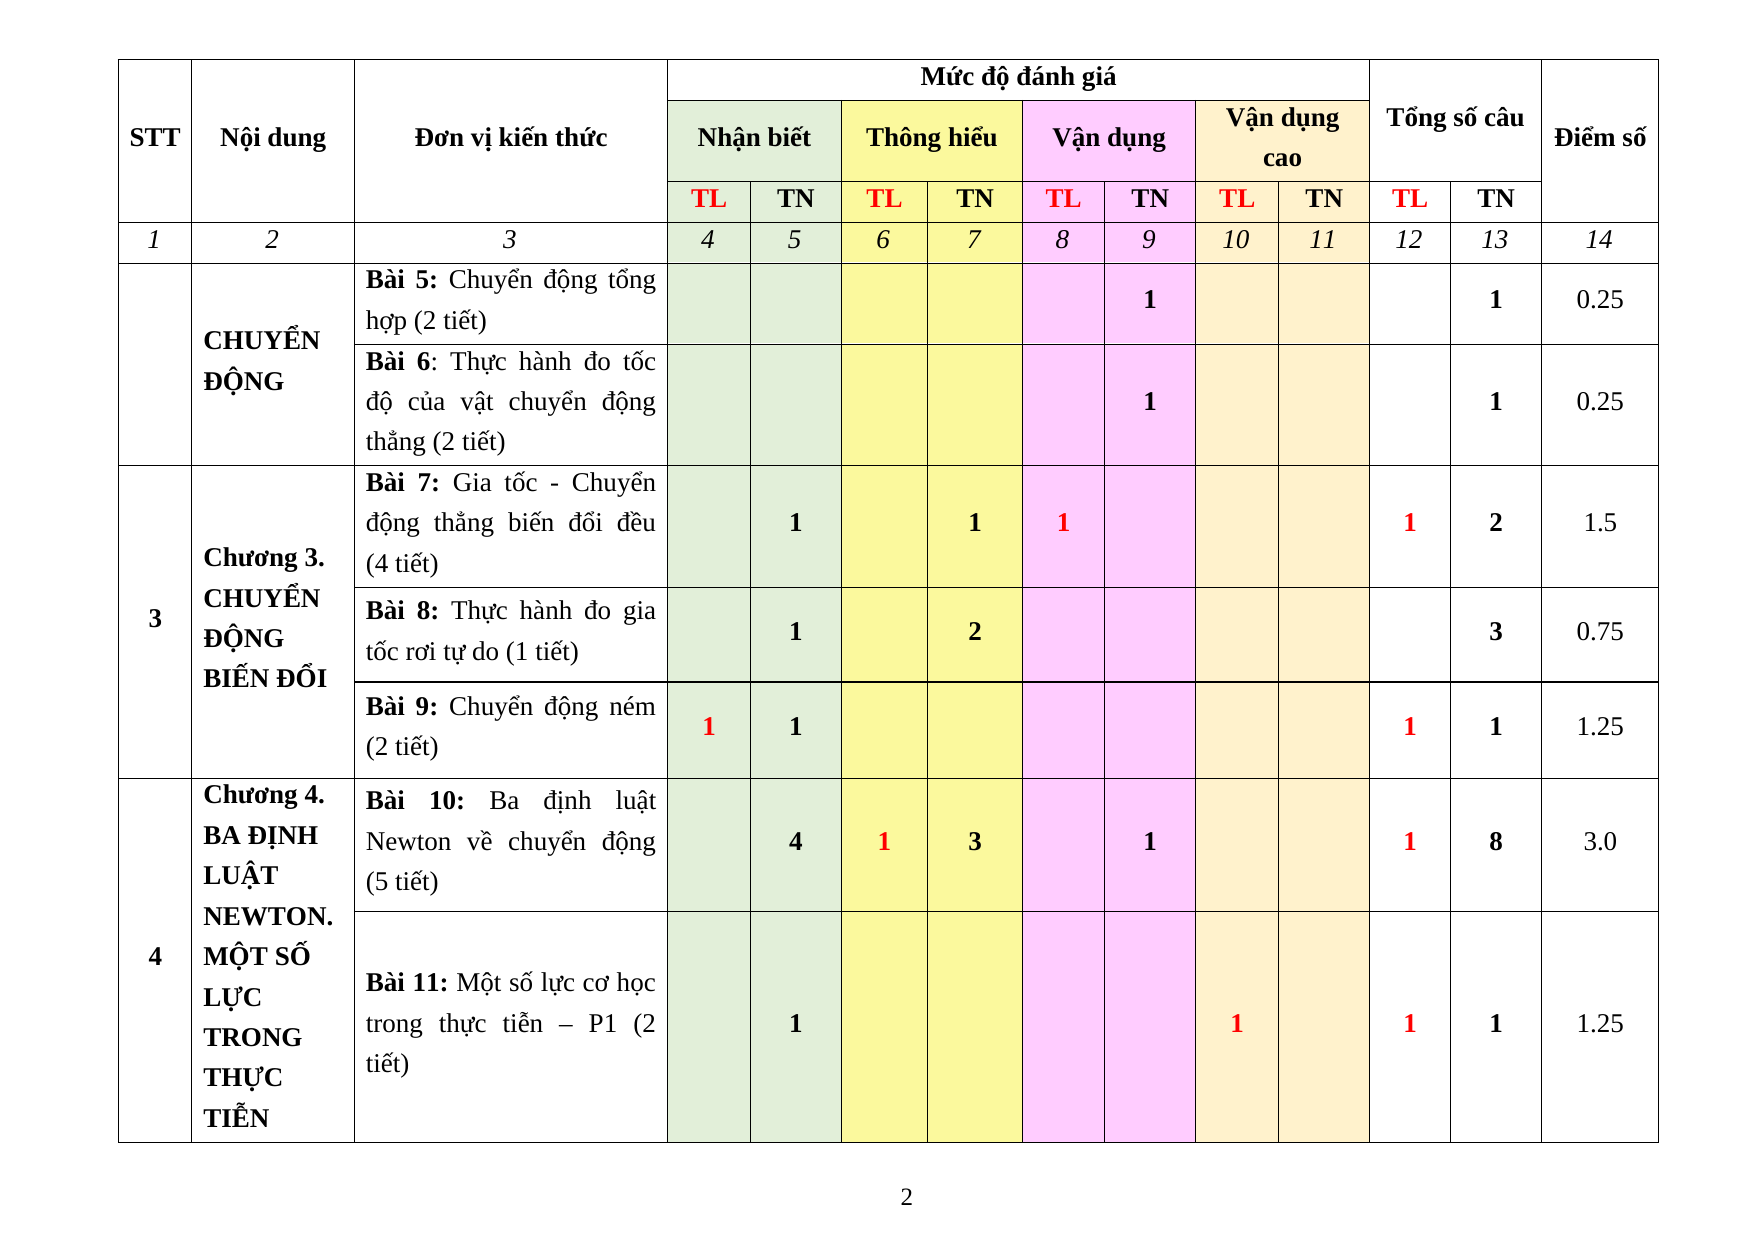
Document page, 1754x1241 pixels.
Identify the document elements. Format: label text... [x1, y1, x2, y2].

table_cell [751, 264, 841, 343]
table_header Điểm số [1542, 60, 1658, 222]
table_cell 4 [119, 779, 191, 1142]
table_cell 1.25 [1542, 683, 1658, 778]
table_cell [1196, 264, 1278, 343]
table_cell [928, 264, 1022, 343]
table_cell 2 [928, 588, 1022, 681]
table_cell 3 [119, 466, 191, 778]
table_cell [668, 345, 750, 465]
table_cell Bài 7: Gia tốc - Chuyển động thẳng biến đổi đều (4 tiết) [355, 466, 667, 587]
table_cell [668, 912, 750, 1142]
table_cell [1279, 779, 1369, 911]
table_cell Thông hiểu [842, 101, 1022, 181]
table_cell [668, 264, 750, 343]
table_cell 1 [842, 779, 927, 911]
table_cell 1 [1451, 912, 1541, 1142]
table_cell [842, 466, 927, 587]
table_cell [1105, 912, 1195, 1142]
table_cell [668, 588, 750, 681]
table_cell [842, 264, 927, 343]
table_cell [928, 912, 1022, 1142]
table_cell 8 [1023, 223, 1104, 262]
table_cell TN [1279, 182, 1369, 222]
table_cell 1 [1105, 779, 1195, 911]
table_cell Bài 10: Ba định luật Newton về chuyển động (5 tiết) [355, 779, 667, 911]
table_cell [1279, 466, 1369, 587]
table_cell 1 [751, 466, 841, 587]
table_header Tổng số câu [1370, 60, 1541, 181]
table_cell [1279, 264, 1369, 343]
table_cell [1279, 345, 1369, 465]
table_cell 5 [751, 223, 841, 262]
table_cell 1 [1370, 466, 1450, 587]
table_cell 4 [751, 779, 841, 911]
table_cell 3 [355, 223, 667, 262]
table_cell 1 [1370, 683, 1450, 778]
table_cell Bài 11: Một số lực cơ học trong thực tiễn – P1 (2 tiết) [355, 912, 667, 1142]
table_cell 1 [119, 223, 191, 262]
table_cell [1370, 588, 1450, 681]
table_cell Nhận biết [668, 101, 841, 181]
table_cell 1 [1451, 264, 1541, 343]
table_cell 1 [1370, 779, 1450, 911]
table_header Mức độ đánh giá [668, 60, 1369, 100]
table_cell TL [1196, 182, 1278, 222]
table_cell [1023, 912, 1104, 1142]
table_cell [668, 466, 750, 587]
table_cell 10 [1196, 223, 1278, 262]
table_cell 3 [928, 779, 1022, 911]
table_cell [1279, 683, 1369, 778]
table_cell [1105, 588, 1195, 681]
table_cell [1196, 588, 1278, 681]
table_cell [928, 345, 1022, 465]
table_cell 1 [1451, 345, 1541, 465]
table_cell [1023, 683, 1104, 778]
table_cell [842, 683, 927, 778]
table_cell 13 [1451, 223, 1541, 262]
table_cell 1 [1196, 912, 1278, 1142]
table_cell [1370, 345, 1450, 465]
table_cell [1196, 779, 1278, 911]
table_cell 2 [192, 223, 354, 262]
table_cell [1370, 264, 1450, 343]
table_cell 1.5 [1542, 466, 1658, 587]
table_header Nội dung [192, 60, 354, 222]
table_cell Chương 4. BA ĐỊNH LUẬT NEWTON. MỘT SỐ LỰC TRONG THỰC TIỄN [192, 779, 354, 1142]
table_cell 1 [751, 588, 841, 681]
table_cell 1.25 [1542, 912, 1658, 1142]
table_cell Vận dụng cao [1196, 101, 1369, 181]
table_cell 14 [1542, 223, 1658, 262]
table_header Đơn vị kiến thức [355, 60, 667, 222]
table_cell TN [928, 182, 1022, 222]
table_cell [1023, 264, 1104, 343]
table_cell 11 [1279, 223, 1369, 262]
table_cell 12 [1370, 223, 1450, 262]
table_cell 1 [1105, 264, 1195, 343]
table_cell 1 [1105, 345, 1195, 465]
table_cell 0.25 [1542, 345, 1658, 465]
table_cell [668, 779, 750, 911]
table_cell TN [751, 182, 841, 222]
table_cell TL [668, 182, 750, 222]
table_cell TN [1105, 182, 1195, 222]
table_cell [1023, 588, 1104, 681]
table_cell 1 [1370, 912, 1450, 1142]
table_cell 0.25 [1542, 264, 1658, 343]
table_header STT [119, 60, 191, 222]
table_cell Chương 3. CHUYỂN ĐỘNG BIẾN ĐỔI [192, 466, 354, 778]
table_cell 0.75 [1542, 588, 1658, 681]
table_cell 1 [928, 466, 1022, 587]
table_cell 9 [1105, 223, 1195, 262]
table_cell 8 [1451, 779, 1541, 911]
table_cell TL [1023, 182, 1104, 222]
table_cell TL [1370, 182, 1450, 222]
table_cell [1279, 912, 1369, 1142]
table_cell 2 [119, 264, 191, 465]
table_cell 7 [928, 223, 1022, 262]
table_cell Chương 2. MÔ TẢ CHUYỂN ĐỘNG [192, 264, 354, 465]
table_cell Bài 5: Chuyển động tổng hợp (2 tiết) [355, 264, 667, 343]
table_cell [1279, 588, 1369, 681]
table_cell 2 [1451, 466, 1541, 587]
table_cell Bài 9: Chuyển động ném (2 tiết) [355, 683, 667, 778]
table_cell [842, 345, 927, 465]
table_cell [928, 683, 1022, 778]
table_cell 1 [668, 683, 750, 778]
table_cell TN [1451, 182, 1541, 222]
table_cell [1196, 683, 1278, 778]
table_cell 1 [1023, 466, 1104, 587]
table_cell 4 [668, 223, 750, 262]
table_cell [1023, 779, 1104, 911]
table_cell 1 [751, 912, 841, 1142]
table_cell 1 [751, 683, 841, 778]
table_cell [1105, 683, 1195, 778]
table_cell [1196, 345, 1278, 465]
table_cell [1196, 466, 1278, 587]
table_cell Vận dụng [1023, 101, 1195, 181]
table_cell [842, 588, 927, 681]
table_cell [1105, 466, 1195, 587]
table_cell Bài 6: Thực hành đo tốc độ của vật chuyển động thẳng (2 tiết) [355, 345, 667, 465]
table_cell 1 [1451, 683, 1541, 778]
table_cell [842, 912, 927, 1142]
table_cell Bài 8: Thực hành đo gia tốc rơi tự do (1 tiết) [355, 588, 667, 681]
table_cell 6 [842, 223, 927, 262]
table_cell TL [842, 182, 927, 222]
table_cell 3.0 [1542, 779, 1658, 911]
table_cell [1023, 345, 1104, 465]
table_cell [751, 345, 841, 465]
table_cell 3 [1451, 588, 1541, 681]
